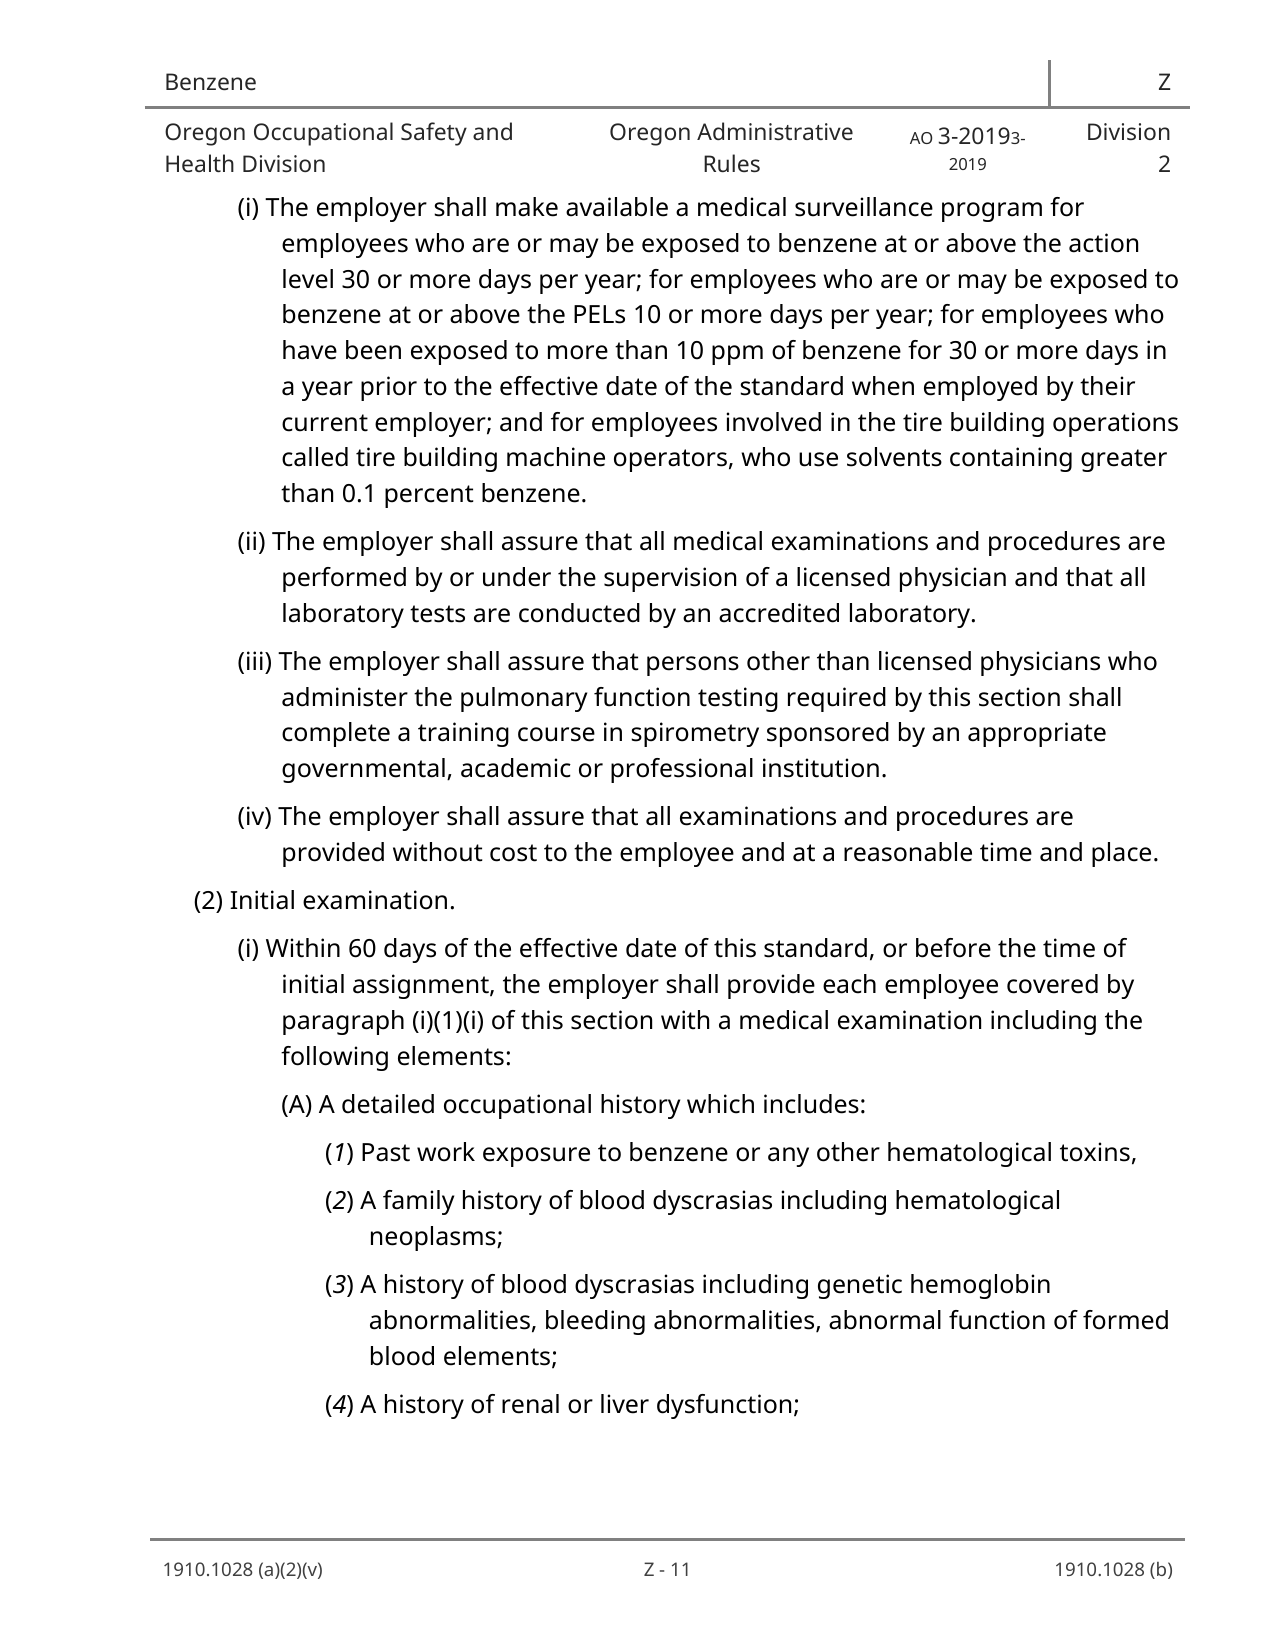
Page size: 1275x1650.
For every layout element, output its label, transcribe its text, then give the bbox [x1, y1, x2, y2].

list (ii) The employer shall assure that all medical examinations and procedures are performed by or under the supervision of a licensed physician and that all laboratory tests are conducted by an accredited laboratory. [237, 524, 1185, 629]
list (iii) The employer shall assure that persons other than licensed physicians who administer the pulmonary function testing required by this section shall complete a training course in spirometry sponsored by an appropriate governmental, academic or professional institution. [237, 643, 1185, 785]
list (i) Within 60 days of the effective date of this standard, or before the time of initial assignment, the employer shall provide each employee covered by paragraph (i)(1)(i) of this section with a medical examination including the following elements: [237, 931, 1185, 1072]
list (2) Initial examination. [194, 883, 1185, 917]
list (iv) The employer shall assure that all examinations and procedures are provided without cost to the employee and at a reasonable time and place. [237, 799, 1185, 869]
list (2) A family history of blood dyscrasias including hematological neoplasms; [325, 1183, 1185, 1253]
list (1) Past work exposure to benzene or any other hematological toxins, [325, 1135, 1185, 1169]
list (4) A history of renal or liver dysfunction; [325, 1387, 1185, 1421]
list (i) The employer shall make available a medical surveillance program for employees who are or may be exposed to benzene at or above the action level 30 or more days per year; for employees who are or may be exposed to benzene at or above the PELs 10 or more days per year; for employees who have been exposed to more than 10 ppm of benzene for 30 or more days in a year prior to the effective date of the standard when employed by their current employer; and for employees involved in the tire building operations called tire building machine operators, who use solvents containing greater than 0.1 percent benzene. [237, 150, 1185, 510]
list (A) A detailed occupational history which includes: [281, 1087, 1185, 1121]
list (3) A history of blood dyscrasias including genetic hemoglobin abnormalities, bleeding abnormalities, abnormal function of formed blood elements; [325, 1267, 1185, 1372]
